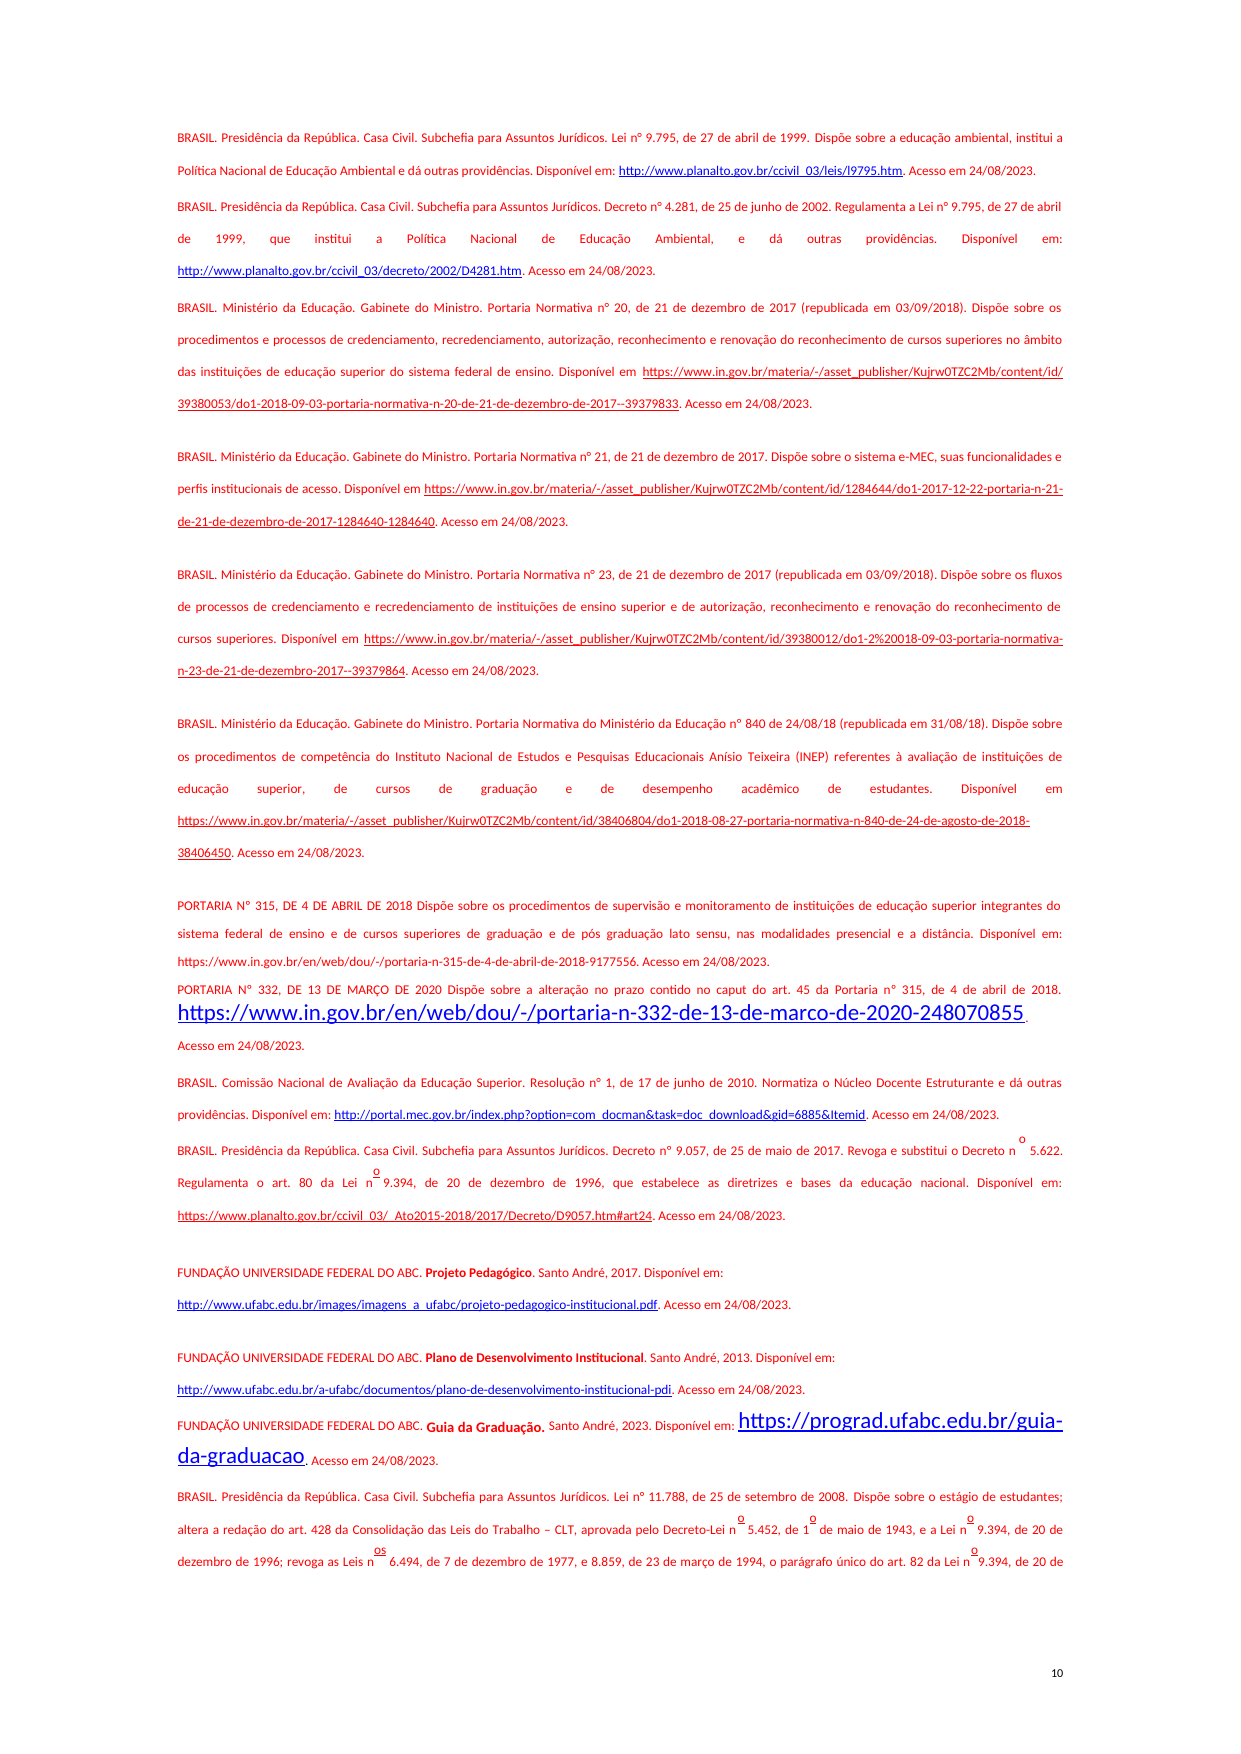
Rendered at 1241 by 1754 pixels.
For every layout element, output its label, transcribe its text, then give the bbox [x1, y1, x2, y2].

text PORTARIA Nº 315, DE 4 DE ABRIL DE 2018 Dispõe sobre os procedimentos de supervisão e monitoramento de instituições de educação superior integrantes do sistema federal de ensino e de cursos superiores de graduação e de pós graduação lato sensu, nas modalidades presencial e a distância. Disponível em: https://www.in.gov.br/en/web/dou/-/portaria-n-315-de-4-de-abril-de-2018-9177556. Acesso em 24/08/2023. [177, 886, 1063, 970]
text FUNDAÇÃO UNIVERSIDADE FEDERAL DO ABC. Guia da Graduação. Santo André, 2023. Disponível em: https://prograd.ufabc.edu.br/guia-da-graduacao. Acesso em 24/08/2023. [177, 1406, 1063, 1469]
text BRASIL. Ministério da Educação. Gabinete do Ministro. Portaria Normativa n° 21, de 21 de dezembro de 2017. Dispõe sobre o sistema e-MEC, suas funcionalidades e perfis institucionais de acesso. Disponível em https://www.in.gov.br/materia/-/asset_publisher/Kujrw0TZC2Mb/content/id/1284644/do1-2017-12-22-portaria-n-21-de-21-de-dezembro-de-2017-1284640-1284640. Acesso em 24/08/2023. [177, 437, 1063, 529]
text BRASIL. Ministério da Educação. Gabinete do Ministro. Portaria Normativa n° 20, de 21 de dezembro de 2017 (republicada em 03/09/2018). Dispõe sobre os procedimentos e processos de credenciamento, recredenciamento, autorização, reconhecimento e renovação do reconhecimento de cursos superiores no âmbito das instituições de educação superior do sistema federal de ensino. Disponível em https://www.in.gov.br/materia/-/asset_publisher/Kujrw0TZC2Mb/content/id/39380053/do1-2018-09-03-portaria-normativa-n-20-de-21-de-dezembro-de-2017--39379833. Acesso em 24/08/2023. [177, 287, 1063, 412]
text PORTARIA Nº 332, DE 13 DE MARÇO DE 2020 Dispõe sobre a alteração no prazo contido no caput do art. 45 da Portaria nº 315, de 4 de abril de 2018. https://www.in.gov.br/en/web/dou/-/portaria-n-332-de-13-de-marco-de-2020-248070855. Acesso em 24/08/2023. [177, 970, 1063, 1054]
text BRASIL. Presidência da República. Casa Civil. Subchefia para Assuntos Jurídicos. Decreto nº 9.057, de 25 de maio de 2017. Revoga e substitui o Decreto no 5.622. Regulamenta o art. 80 da Lei no 9.394, de 20 de dezembro de 1996, que estabelece as diretrizes e bases da educação nacional. Disponível em: https://www.planalto.gov.br/ccivil_03/_Ato2015-2018/2017/Decreto/D9057.htm#art24. Acesso em 24/08/2023. [177, 1131, 1063, 1223]
text BRASIL. Ministério da Educação. Gabinete do Ministro. Portaria Normativa do Ministério da Educação nº 840 de 24/08/18 (republicada em 31/08/18). Dispõe sobre os procedimentos de competência do Instituto Nacional de Estudos e Pesquisas Educacionais Anísio Teixeira (INEP) referentes à avaliação de instituições de educação superior, de cursos de graduação e de desempenho acadêmico de estudantes. Disponível em https://www.in.gov.br/materia/-/asset_publisher/Kujrw0TZC2Mb/content/id/38406804/do1-2018-08-27-portaria-normativa-n-840-de-24-de-agosto-de-2018-38406450. Acesso em 24/08/2023. [177, 704, 1063, 861]
text FUNDAÇÃO UNIVERSIDADE FEDERAL DO ABC. Plano de Desenvolvimento Institucional. Santo André, 2013. Disponível em: [177, 1337, 1063, 1366]
text BRASIL. Presidência da República. Casa Civil. Subchefia para Assuntos Jurídicos. Lei n° 9.795, de 27 de abril de 1999. Dispõe sobre a educação ambiental, institui a Política Nacional de Educação Ambiental e dá outras providências. Disponível em: http://www.planalto.gov.br/ccivil_03/leis/l9795.htm. Acesso em 24/08/2023. [177, 118, 1063, 178]
text BRASIL. Ministério da Educação. Gabinete do Ministro. Portaria Normativa n° 23, de 21 de dezembro de 2017 (republicada em 03/09/2018). Dispõe sobre os fluxos de processos de credenciamento e recredenciamento de instituições de ensino superior e de autorização, reconhecimento e renovação do reconhecimento de cursos superiores. Disponível em https://www.in.gov.br/materia/-/asset_publisher/Kujrw0TZC2Mb/content/id/39380012/do1-2%20018-09-03-portaria-normativa-n-23-de-21-de-dezembro-2017--39379864. Acesso em 24/08/2023. [177, 554, 1063, 679]
text http://www.ufabc.edu.br/images/imagens_a_ufabc/projeto-pedagogico-institucional.pdf. Acesso em 24/08/2023. [177, 1284, 1063, 1312]
text http://www.ufabc.edu.br/a-ufabc/documentos/plano-de-desenvolvimento-institucional-pdi. Acesso em 24/08/2023. [177, 1370, 1063, 1398]
text BRASIL. Presidência da República. Casa Civil. Subchefia para Assuntos Jurídicos. Decreto n° 4.281, de 25 de junho de 2002. Regulamenta a Lei n° 9.795, de 27 de abril de 1999, que institui a Política Nacional de Educação Ambiental, e dá outras providências. Disponível em: http://www.planalto.gov.br/ccivil_03/decreto/2002/D4281.htm. Acesso em 24/08/2023. [177, 187, 1063, 279]
text BRASIL. Comissão Nacional de Avaliação da Educação Superior. Resolução n° 1, de 17 de junho de 2010. Normatiza o Núcleo Docente Estruturante e dá outras providências. Disponível em: http://portal.mec.gov.br/index.php?option=com_docman&task=doc_download&gid=6885&Itemid. Acesso em 24/08/2023. [177, 1062, 1063, 1122]
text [177, 1477, 1063, 1569]
text FUNDAÇÃO UNIVERSIDADE FEDERAL DO ABC. Projeto Pedagógico. Santo André, 2017. Disponível em: [177, 1252, 1063, 1280]
